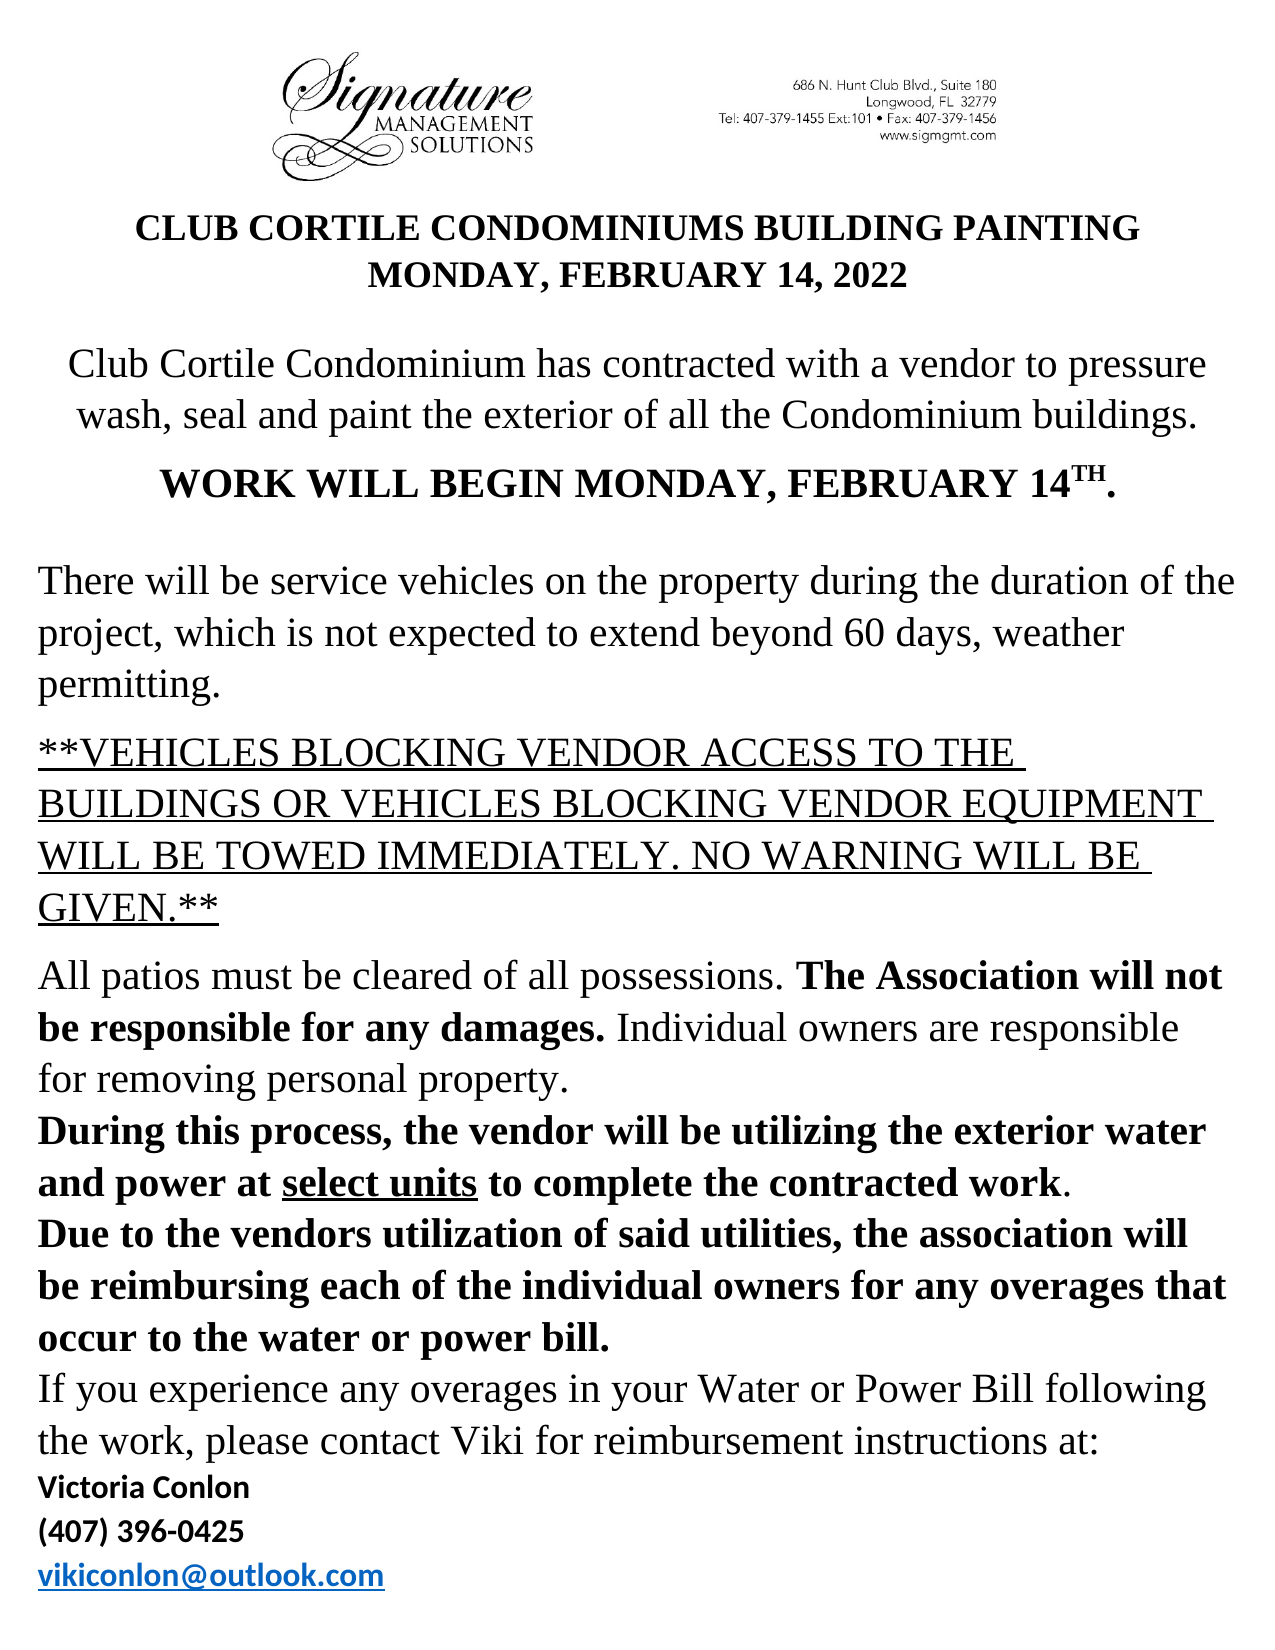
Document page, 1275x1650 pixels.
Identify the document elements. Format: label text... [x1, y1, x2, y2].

text MONDAY, FEBRUARY 14, 2022 [37, 252, 1237, 295]
text CLUB CORTILE CONDOMINIUMS BUILDING PAINTING [37, 206, 1237, 249]
text WORK WILL BEGIN MONDAY, FEBRUARY 14TH. [37, 458, 1237, 536]
text **VEHICLES BLOCKING VENDOR ACCESS TO THE BUILDINGS OR VEHICLES BLOCKING VENDOR EQUIPMENT WILL BE TOWED IMMEDIATELY. NO WARNING WILL BE GIVEN.** [37, 727, 1237, 930]
picture [271, 37, 1004, 187]
text There will be service vehicles on the property during the duration of the project, which is not expected to extend beyond 60 days, weather permitting. [37, 555, 1237, 707]
text All patios must be cleared of all possessions. The Association will not be responsible for any damages. Individual owners are responsible for removing personal property. During this process, the vendor will be utilizing the exterior water and power at select units to complete the contracted work. Due to the vendors utilization of said utilities, the association will be reimbursing each of the individual owners for any overages that occur to the water or power bill. If you experience any overages in your Water or Power Bill following the work, please contact Viki for reimbursement instructions at: Victoria Conlon (407) 396-0425 vikiconlon@outlook.com [37, 950, 1237, 1595]
text Club Cortile Condominium has contracted with a vendor to pressure wash, seal and paint the exterior of all the Condominium buildings. [37, 315, 1237, 438]
